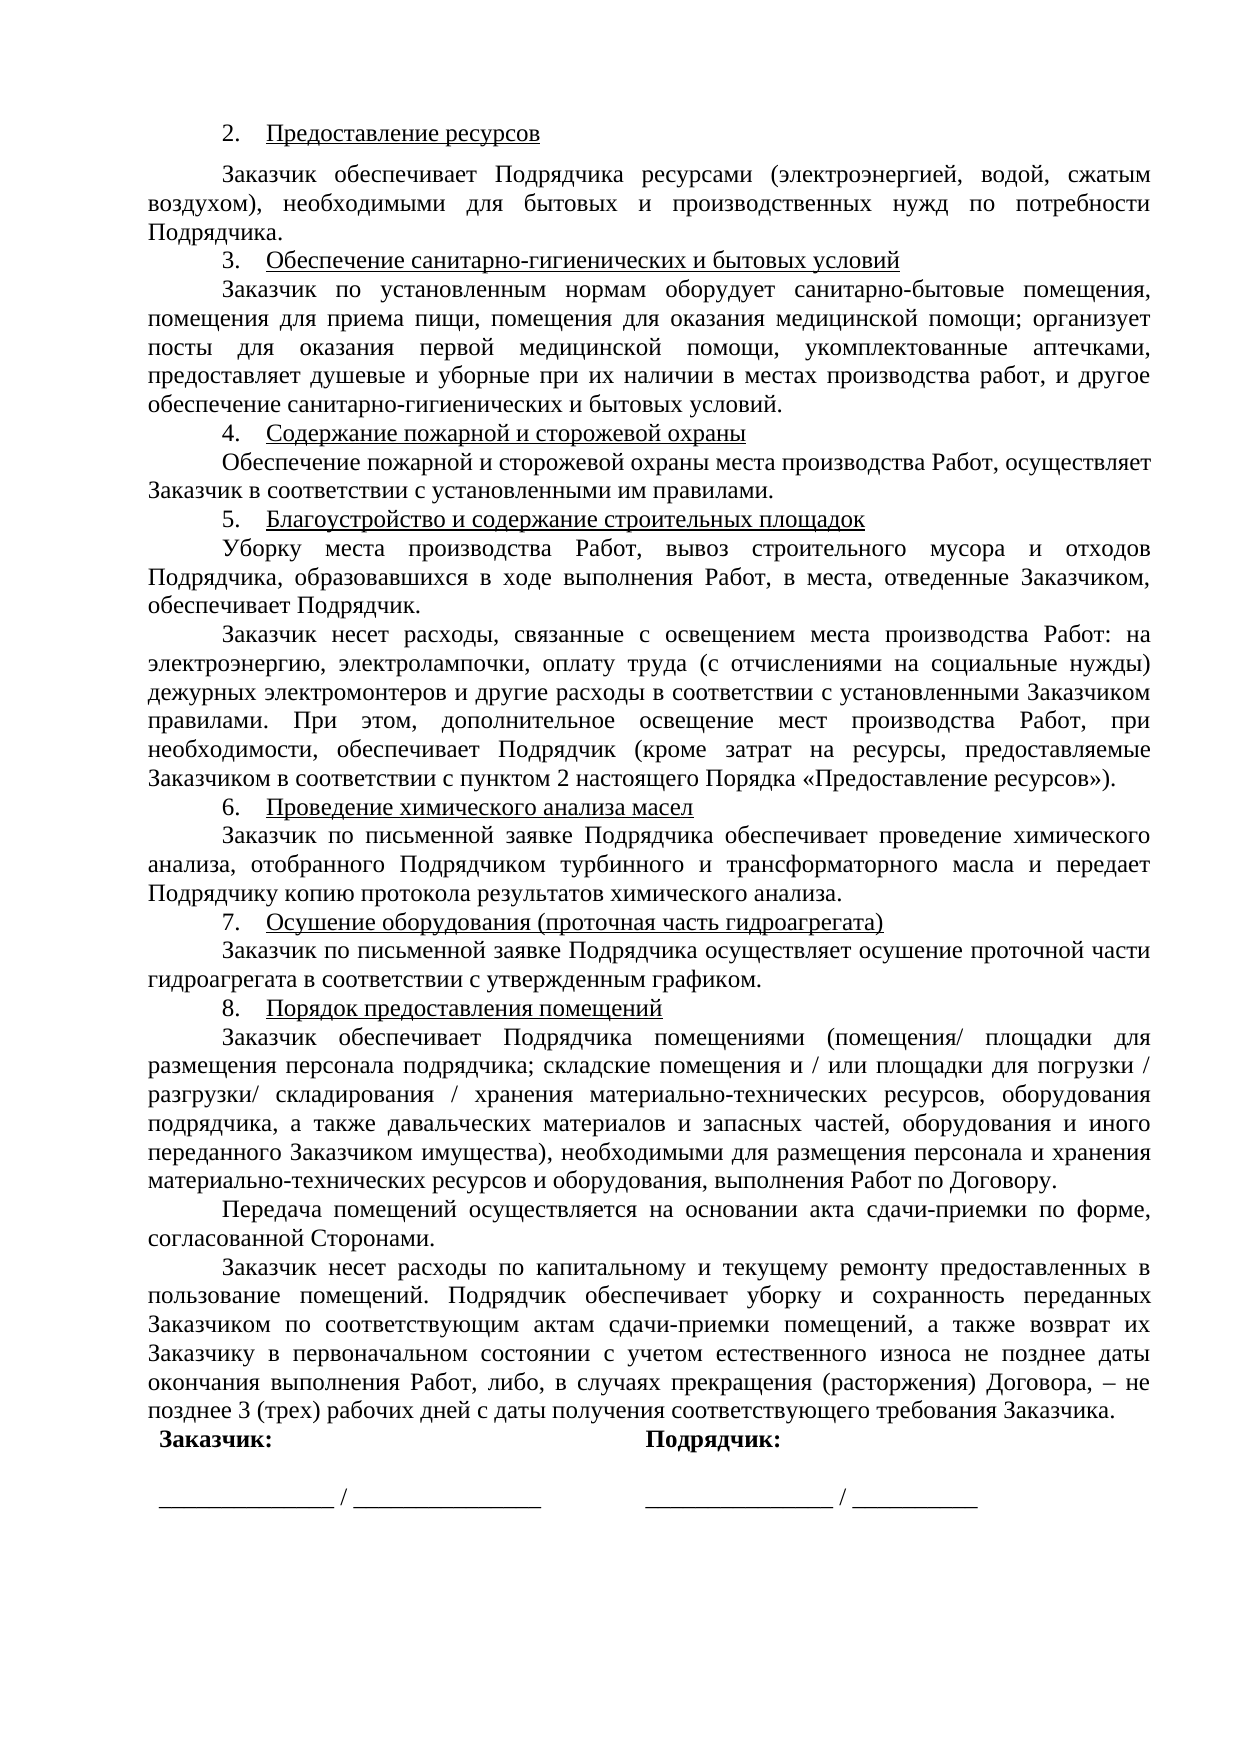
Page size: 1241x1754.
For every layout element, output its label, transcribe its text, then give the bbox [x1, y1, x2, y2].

text Заказчик обеспечивает Подрядчика ресурсами (электроэнергией, водой, сжатым воздухом), необходимыми для бытовых и производственных нужд по потребности Подрядчика. [148, 159, 1152, 246]
list Порядок предоставления помещений [148, 993, 1152, 1022]
text Заказчик по письменной заявке Подрядчика осуществляет осушение проточной части гидроагрегата в соответствии с утвержденным графиком. [148, 936, 1152, 993]
list Проведение химического анализа масел [148, 792, 1152, 821]
table_header Заказчик: [148, 1424, 634, 1482]
text Заказчик несет расходы по капитальному и текущему ремонту предоставленных в пользование помещений. Подрядчик обеспечивает уборку и сохранность переданных Заказчиком по соответствующим актам сдачи-приемки помещений, а также возврат их Заказчику в первоначальном состоянии с учетом естественного износа не позднее даты окончания выполнения Работ, либо, в случаях прекращения (расторжения) Договора, – не позднее 3 (трех) рабочих дней с даты получения соответствующего требования Заказчика. [148, 1252, 1152, 1424]
text Заказчик по письменной заявке Подрядчика обеспечивает проведение химического анализа, отобранного Подрядчиком турбинного и трансформаторного масла и передает Подрядчику копию протокола результатов химического анализа. [148, 821, 1152, 907]
text Обеспечение пожарной и сторожевой охраны места производства Работ, осуществляет Заказчик в соответствии с установленными им правилами. [148, 447, 1152, 504]
list Предоставление ресурсов [148, 118, 1152, 147]
list Обеспечение санитарно-гигиенических и бытовых условий [148, 246, 1152, 274]
list Благоустройство и содержание строительных площадок [148, 504, 1152, 533]
text Уборку места производства Работ, вывоз строительного мусора и отходов Подрядчика, образовавшихся в ходе выполнения Работ, в места, отведенные Заказчиком, обеспечивает Подрядчик. [148, 533, 1152, 619]
text Передача помещений осуществляется на основании акта сдачи-приемки по форме, согласованной Сторонами. [148, 1194, 1152, 1252]
table_header Подрядчик: [634, 1424, 1157, 1482]
list Содержание пожарной и сторожевой охраны [148, 418, 1152, 447]
list Осушение оборудования (проточная часть гидроагрегата) [148, 907, 1152, 936]
text Заказчик обеспечивает Подрядчика помещениями (помещения/ площадки для размещения персонала подрядчика; складские помещения и / или площадки для погрузки / разгрузки/ складирования / хранения материально-технических ресурсов, оборудования подрядчика, а также давальческих материалов и запасных частей, оборудования и иного переданного Заказчиком имущества), необходимыми для размещения персонала и хранения материально-технических ресурсов и оборудования, выполнения Работ по Договору. [148, 1022, 1152, 1194]
table_cell _______________ / __________ [634, 1482, 1157, 1539]
table_cell ______________ / _______________ [148, 1482, 634, 1539]
text Заказчик несет расходы, связанные с освещением места производства Работ: на электроэнергию, электролампочки, оплату труда (с отчислениями на социальные нужды) дежурных электромонтеров и другие расходы в соответствии с установленными Заказчиком правилами. При этом, дополнительное освещение мест производства Работ, при необходимости, обеспечивает Подрядчик (кроме затрат на ресурсы, предоставляемые Заказчиком в соответствии с пунктом 2 настоящего Порядка «Предоставление ресурсов»). [148, 619, 1152, 792]
text Заказчик по установленным нормам оборудует санитарно-бытовые помещения, помещения для приема пищи, помещения для оказания медицинской помощи; организует посты для оказания первой медицинской помощи, укомплектованные аптечками, предоставляет душевые и уборные при их наличии в местах производства работ, и другое обеспечение санитарно-гигиенических и бытовых условий. [148, 274, 1152, 418]
